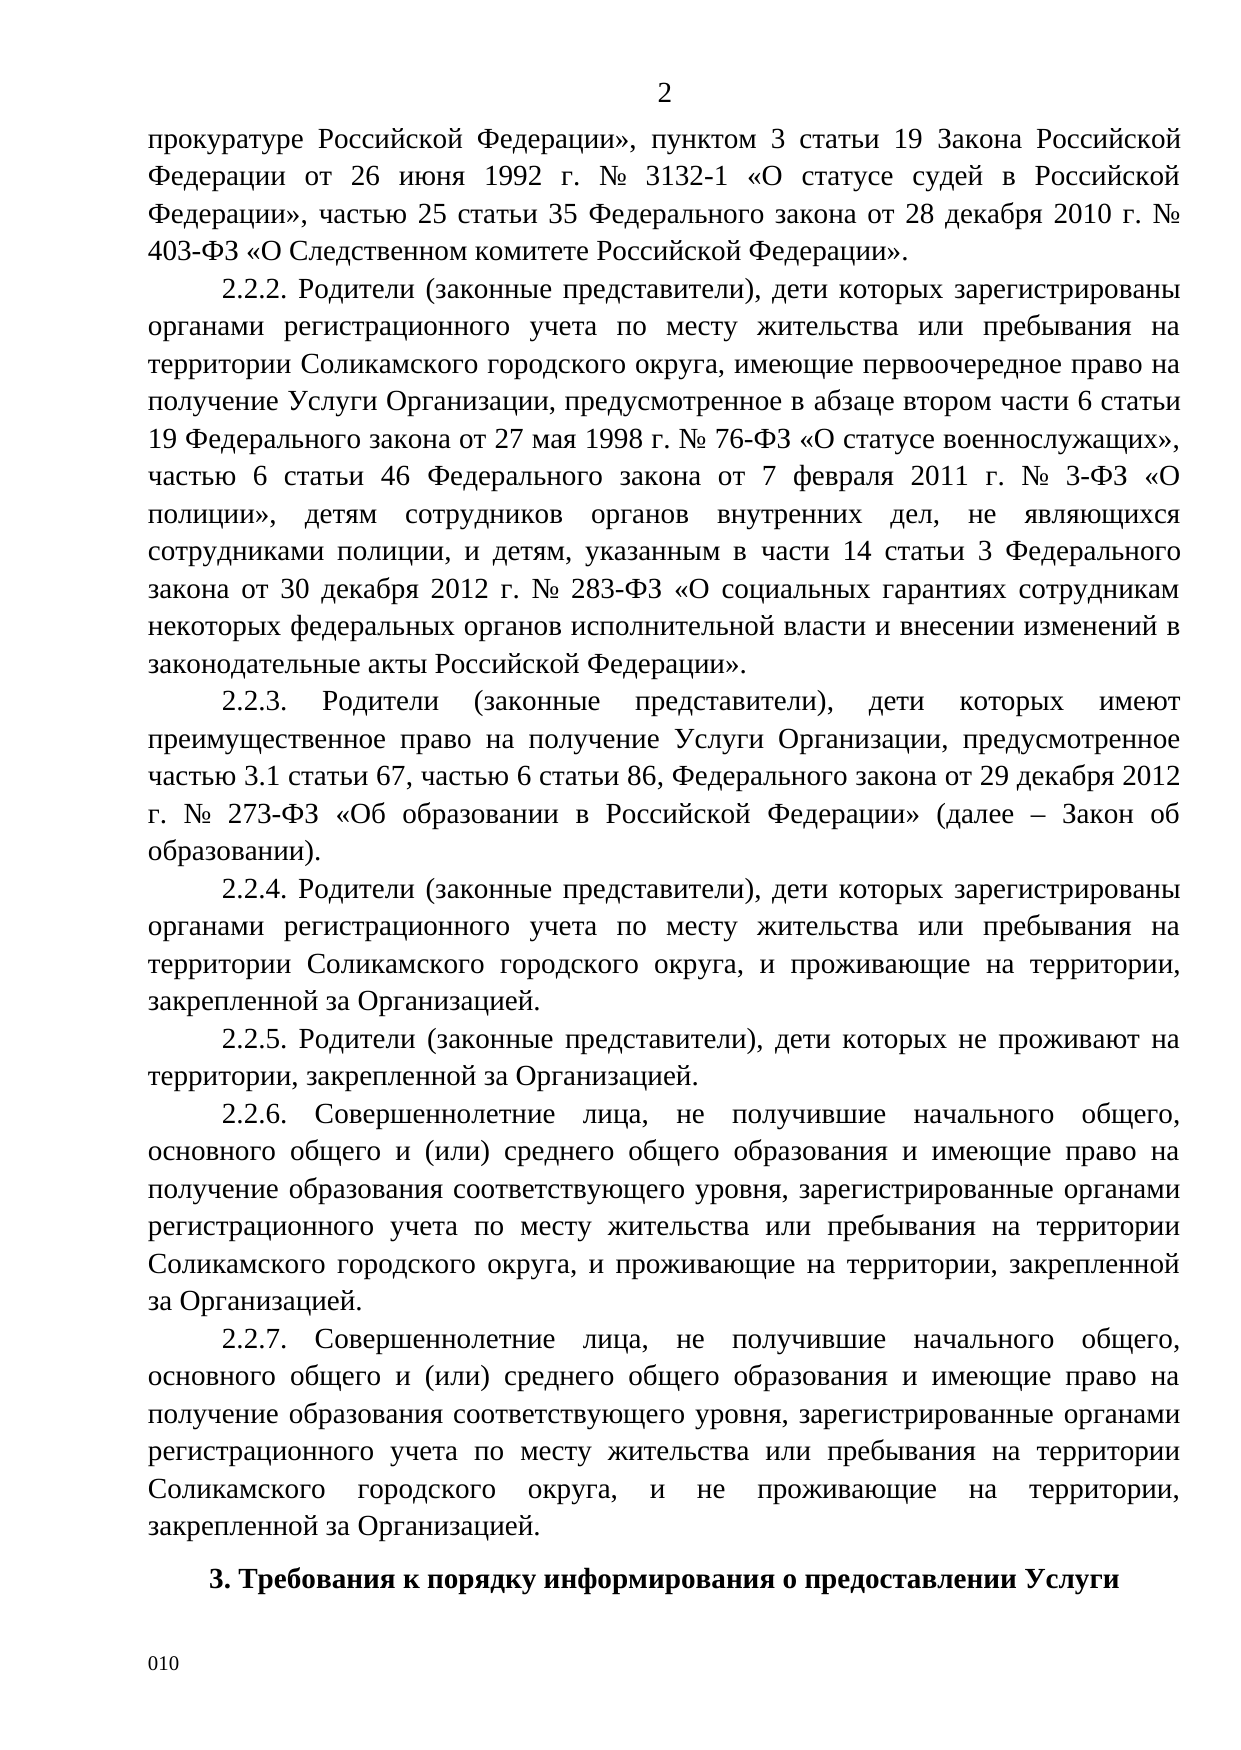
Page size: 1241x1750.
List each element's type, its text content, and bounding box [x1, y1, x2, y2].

text 2.2.7. Совершеннолетние лица, не получившие начального общего, основного общего и (или) среднего общего образования и имеющие право на получение образования соответствующего уровня, зарегистрированные органами регистрационного учета по месту жительства или пребывания на территории Соликамского городского округа, и не проживающие на территории, закрепленной за Организацией. [148, 1318, 1181, 1543]
text 2.2.5. Родители (законные представители), дети которых не проживают на территории, закрепленной за Организацией. [148, 1018, 1181, 1093]
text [148, 118, 1181, 268]
text 2.2.2. Родители (законные представители), дети которых зарегистрированы органами регистрационного учета по месту жительства или пребывания на территории Соликамского городского округа, имеющие первоочередное право на получение Услуги Организации, предусмотренное в абзаце втором части 6 статьи 19 Федерального закона от 27 мая 1998 г. № 76-ФЗ «О статусе военнослужащих», частью 6 статьи 46 Федерального закона от 7 февраля 2011 г. № 3-ФЗ «О полиции», детям сотрудников органов внутренних дел, не являющихся сотрудниками полиции, и детям, указанным в части 14 статьи 3 Федерального закона от 30 декабря 2012 г. № 283-ФЗ «О социальных гарантиях сотрудникам некоторых федеральных органов исполнительной власти и внесении изменений в законодательные акты Российской Федерации». [148, 268, 1181, 681]
subtitle 3. Требования к порядку информирования о предоставлении Услуги [148, 1568, 585, 1593]
subtitle 3. Требования к порядку информирования о предоставлении Услуги [589, 1568, 1181, 1593]
text 2.2.4. Родители (законные представители), дети которых зарегистрированы органами регистрационного учета по месту жительства или пребывания на территории Соликамского городского округа, и проживающие на территории, закрепленной за Организацией. [148, 868, 1181, 1018]
text 2.2.3. Родители (законные представители), дети которых имеют преимущественное право на получение Услуги Организации, предусмотренное частью 3.1 статьи 67, частью 6 статьи 86, Федерального закона от 29 декабря 2012 г. № 273-ФЗ «Об образовании в Российской Федерации» (далее – Закон об образовании). [148, 681, 1181, 868]
text 2.2.6. Совершеннолетние лица, не получившие начального общего, основного общего и (или) среднего общего образования и имеющие право на получение образования соответствующего уровня, зарегистрированные органами регистрационного учета по месту жительства или пребывания на территории Соликамского городского округа, и проживающие на территории, закрепленной за Организацией. [148, 1093, 1181, 1318]
